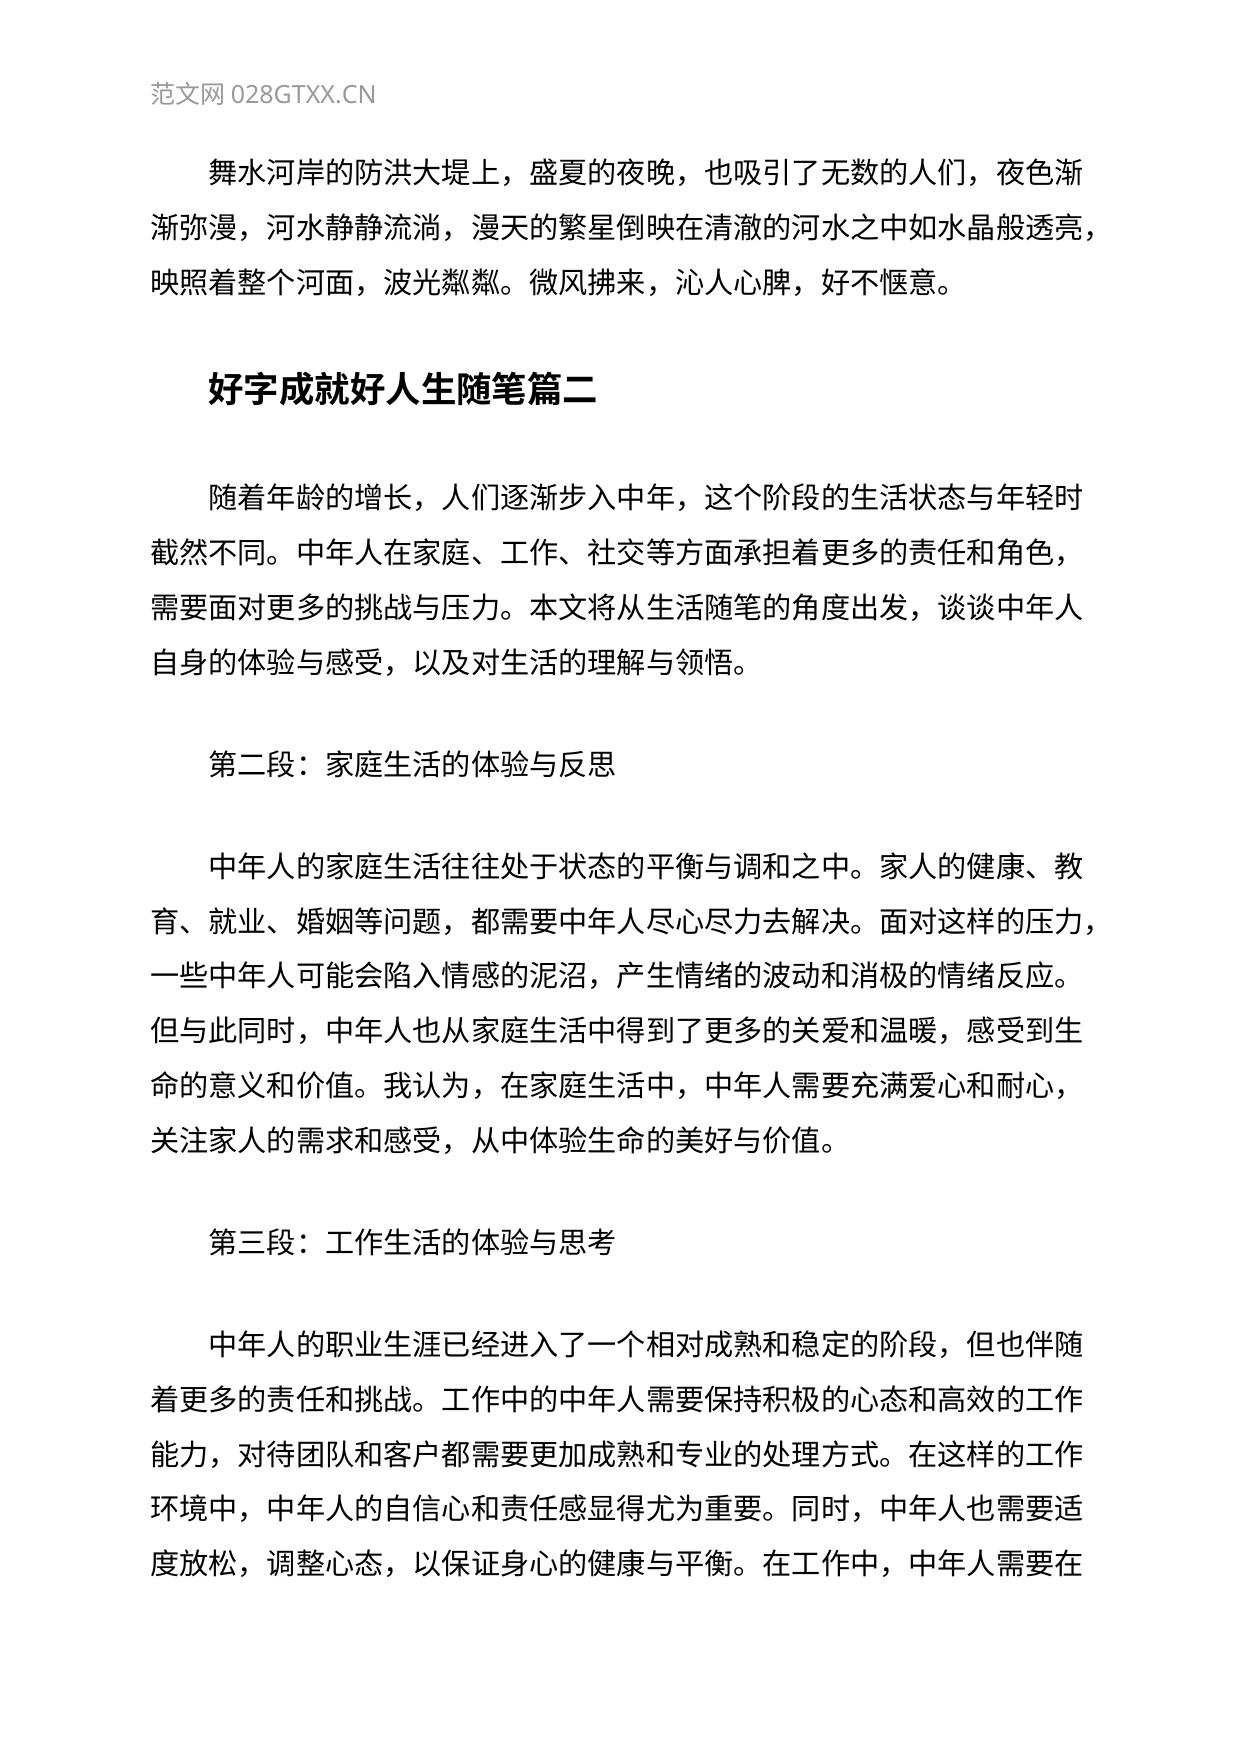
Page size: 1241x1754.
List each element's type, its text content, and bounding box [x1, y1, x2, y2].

text 第三段：工作生活的体验与思考 [150, 1219, 1090, 1262]
text 舞水河岸的防洪大堤上，盛夏的夜晚，也吸引了无数的人们，夜色渐渐弥漫，河水静静流淌，漫天的繁星倒映在清澈的河水之中如水晶般透亮，映照着整个河面，波光粼粼。微风拂来，沁人心脾，好不惬意。 [150, 150, 1090, 302]
text 随着年龄的增长，人们逐渐步入中年，这个阶段的生活状态与年轻时截然不同。中年人在家庭、工作、社交等方面承担着更多的责任和角色，需要面对更多的挑战与压力。本文将从生活随笔的角度出发，谈谈中年人自身的体验与感受，以及对生活的理解与领悟。 [150, 475, 1090, 682]
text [150, 1321, 1090, 1583]
text 第二段：家庭生活的体验与反思 [150, 741, 1090, 784]
text 好字成就好人生随笔篇二 [150, 362, 1090, 413]
text 中年人的家庭生活往往处于状态的平衡与调和之中。家人的健康、教育、就业、婚姻等问题，都需要中年人尽心尽力去解决。面对这样的压力，一些中年人可能会陷入情感的泥沼，产生情绪的波动和消极的情绪反应。但与此同时，中年人也从家庭生活中得到了更多的关爱和温暖，感受到生命的意义和价值。我认为，在家庭生活中，中年人需要充满爱心和耐心，关注家人的需求和感受，从中体验生命的美好与价值。 [150, 843, 1090, 1160]
